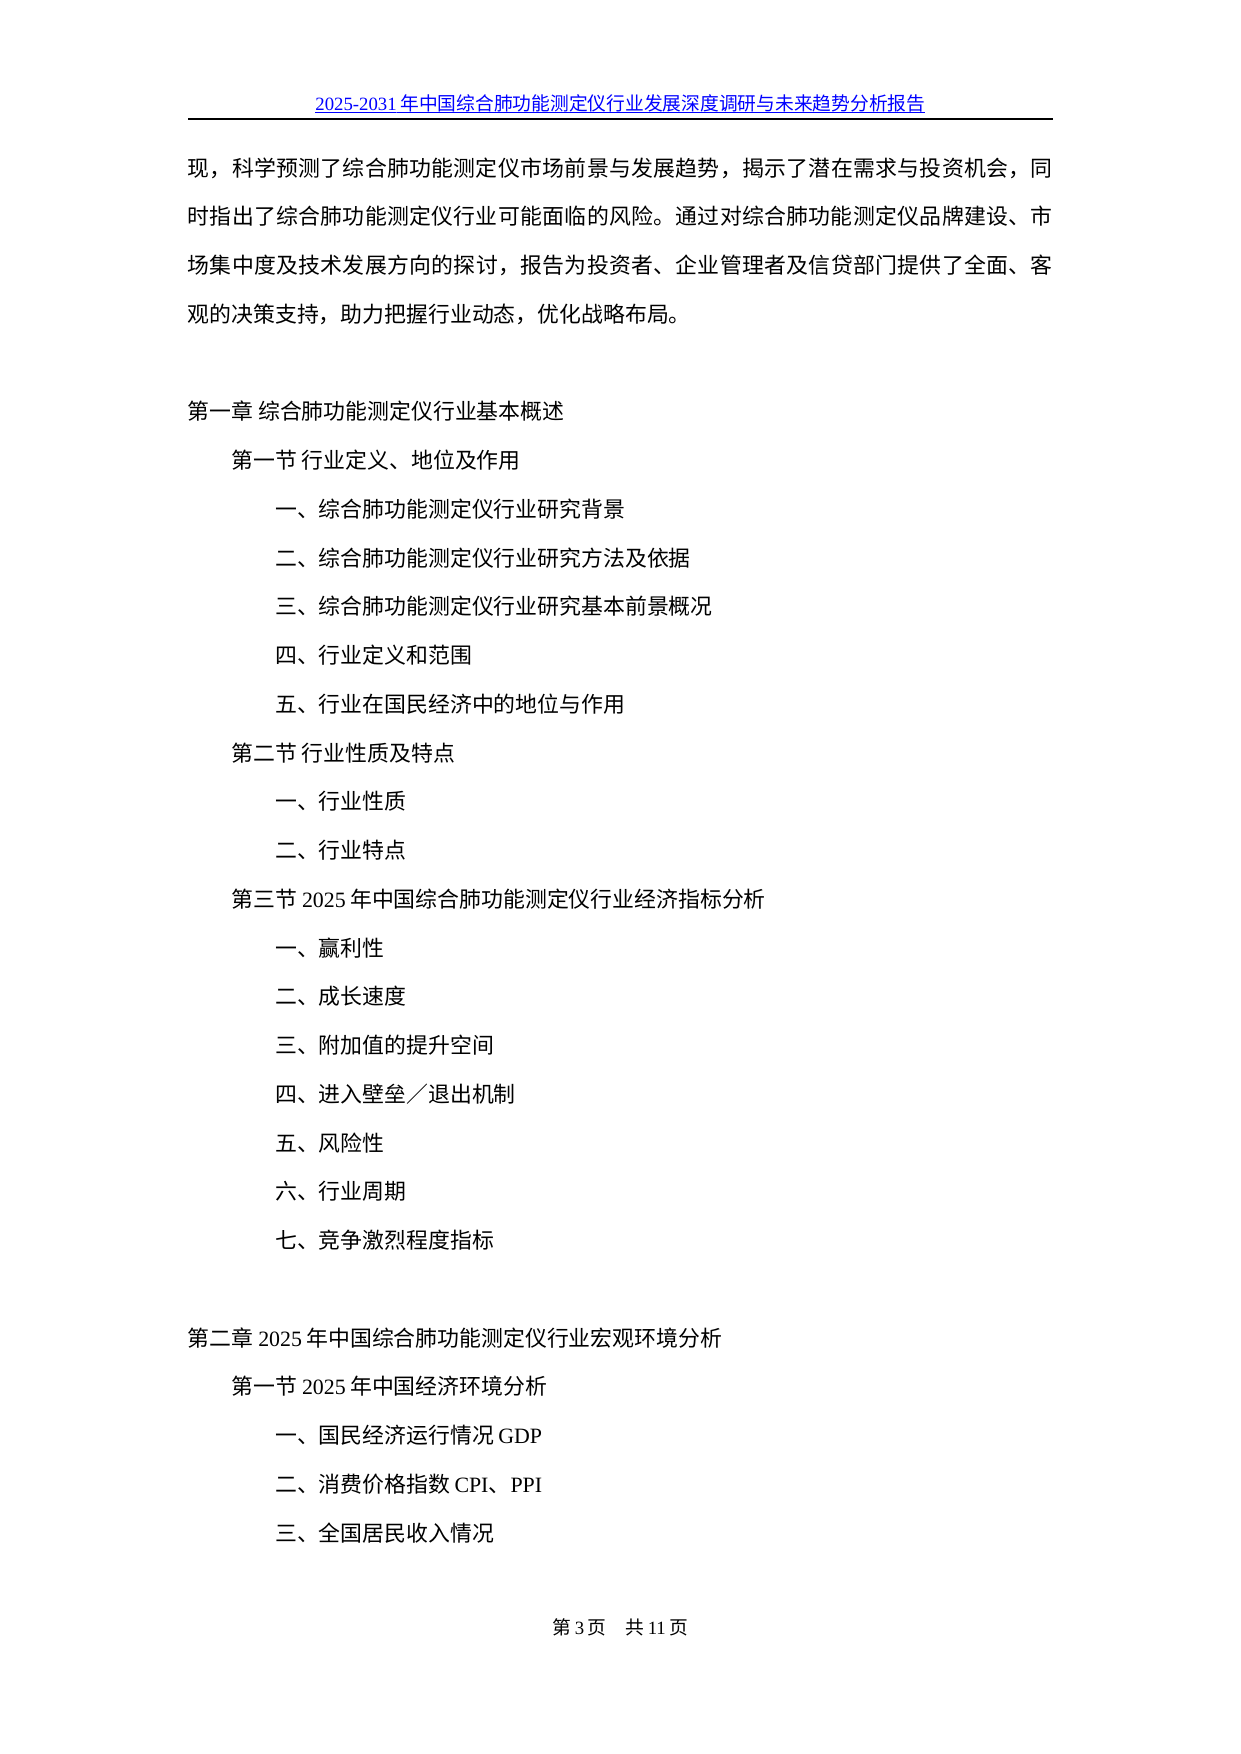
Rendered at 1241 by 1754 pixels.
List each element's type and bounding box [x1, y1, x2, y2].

text [187, 150, 1053, 1548]
